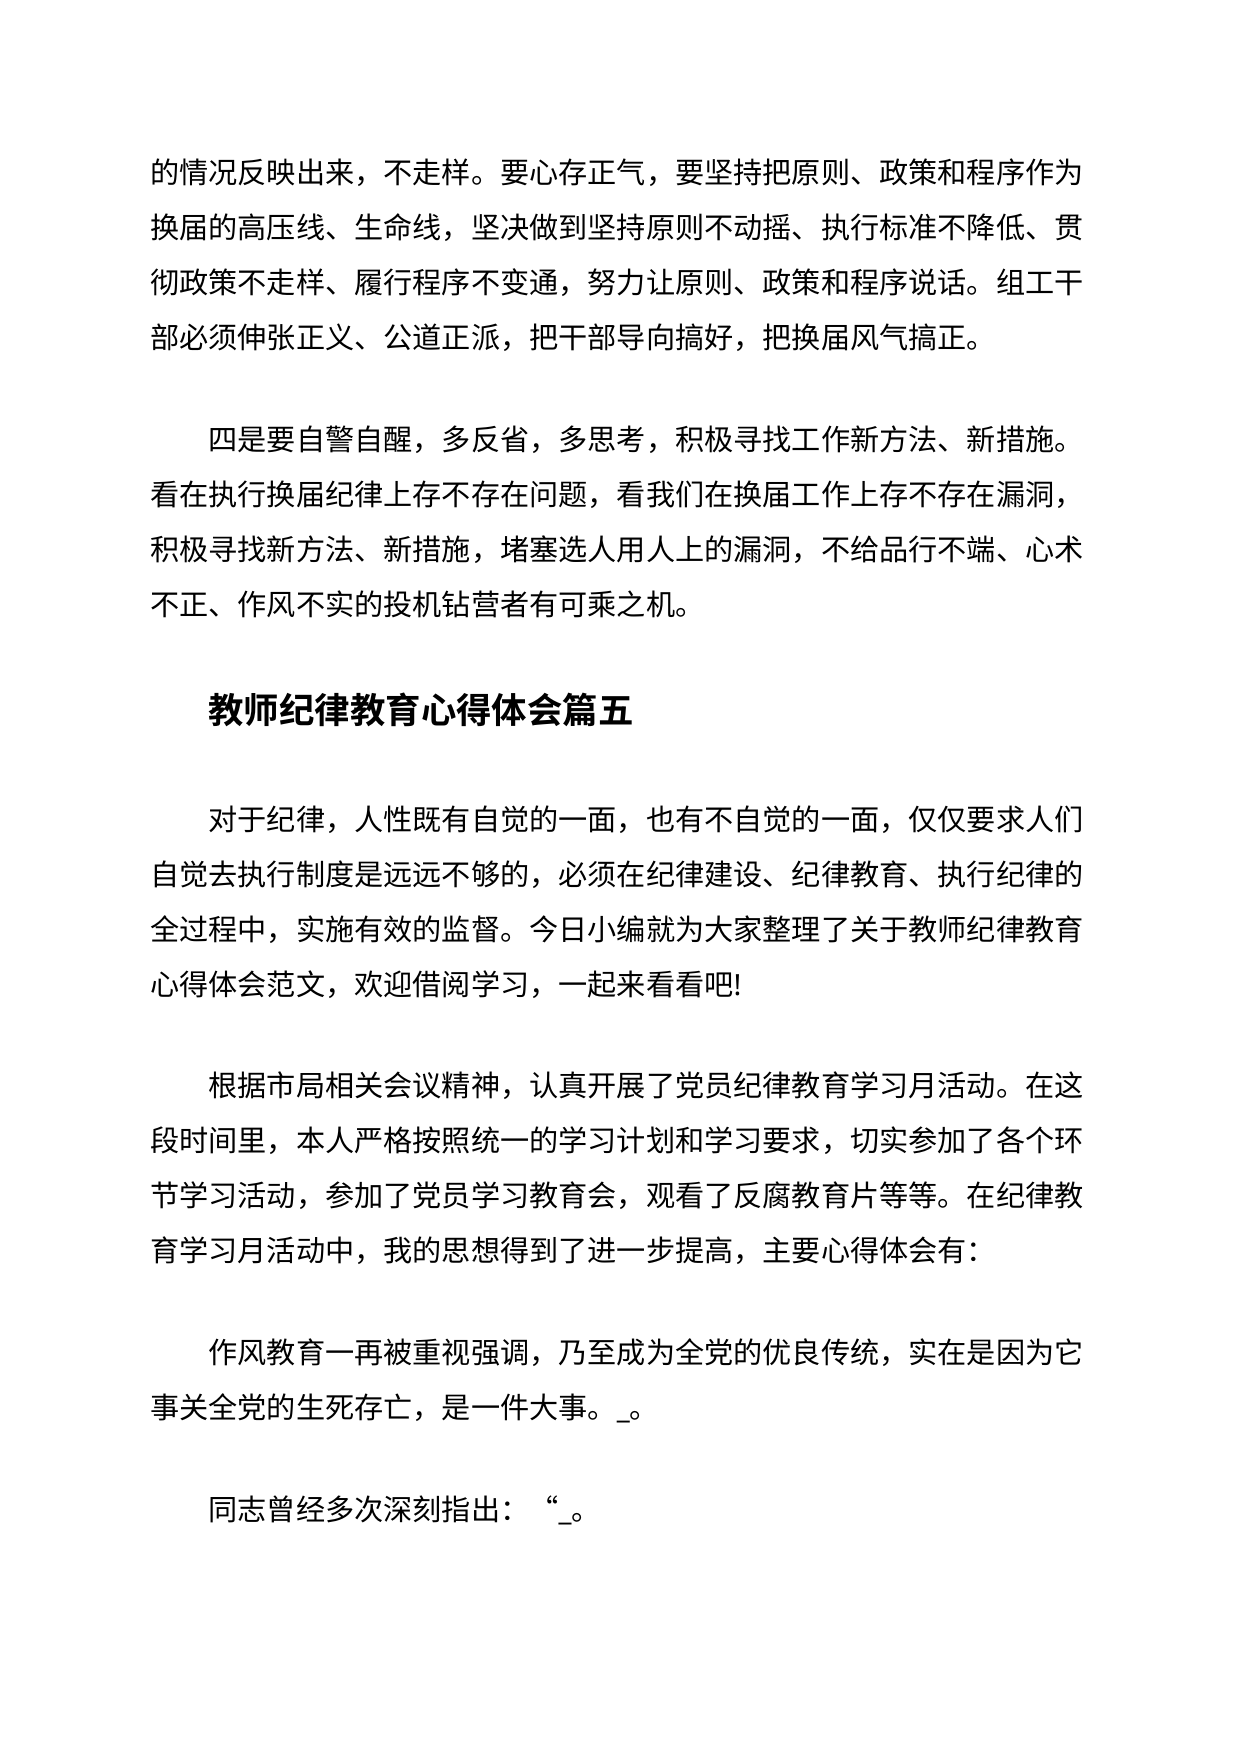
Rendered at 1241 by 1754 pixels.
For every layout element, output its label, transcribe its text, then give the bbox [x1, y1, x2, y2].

text 作风教育一再被重视强调，乃至成为全党的优良传统，实在是因为它事关全党的生死存亡，是一件大事。_。 [150, 1329, 1090, 1427]
text 四是要自警自醒，多反省，多思考，积极寻找工作新方法、新措施。看在执行换届纪律上存不存在问题，看我们在换届工作上存不存在漏洞，积极寻找新方法、新措施，堵塞选人用人上的漏洞，不给品行不端、心术不正、作风不实的投机钻营者有可乘之机。 [150, 416, 1090, 623]
text 对于纪律，人性既有自觉的一面，也有不自觉的一面，仅仅要求人们自觉去执行制度是远远不够的，必须在纪律建设、纪律教育、执行纪律的全过程中，实施有效的监督。今日小编就为大家整理了关于教师纪律教育心得体会范文，欢迎借阅学习，一起来看看吧! [150, 796, 1090, 1003]
text 同志曾经多次深刻指出：“_。 [150, 1486, 1090, 1529]
text 教师纪律教育心得体会篇五 [150, 683, 1090, 734]
text 根据市局相关会议精神，认真开展了党员纪律教育学习月活动。在这段时间里，本人严格按照统一的学习计划和学习要求，切实参加了各个环节学习活动，参加了党员学习教育会，观看了反腐教育片等等。在纪律教育学习月活动中，我的思想得到了进一步提高，主要心得体会有： [150, 1063, 1090, 1270]
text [150, 150, 1090, 357]
